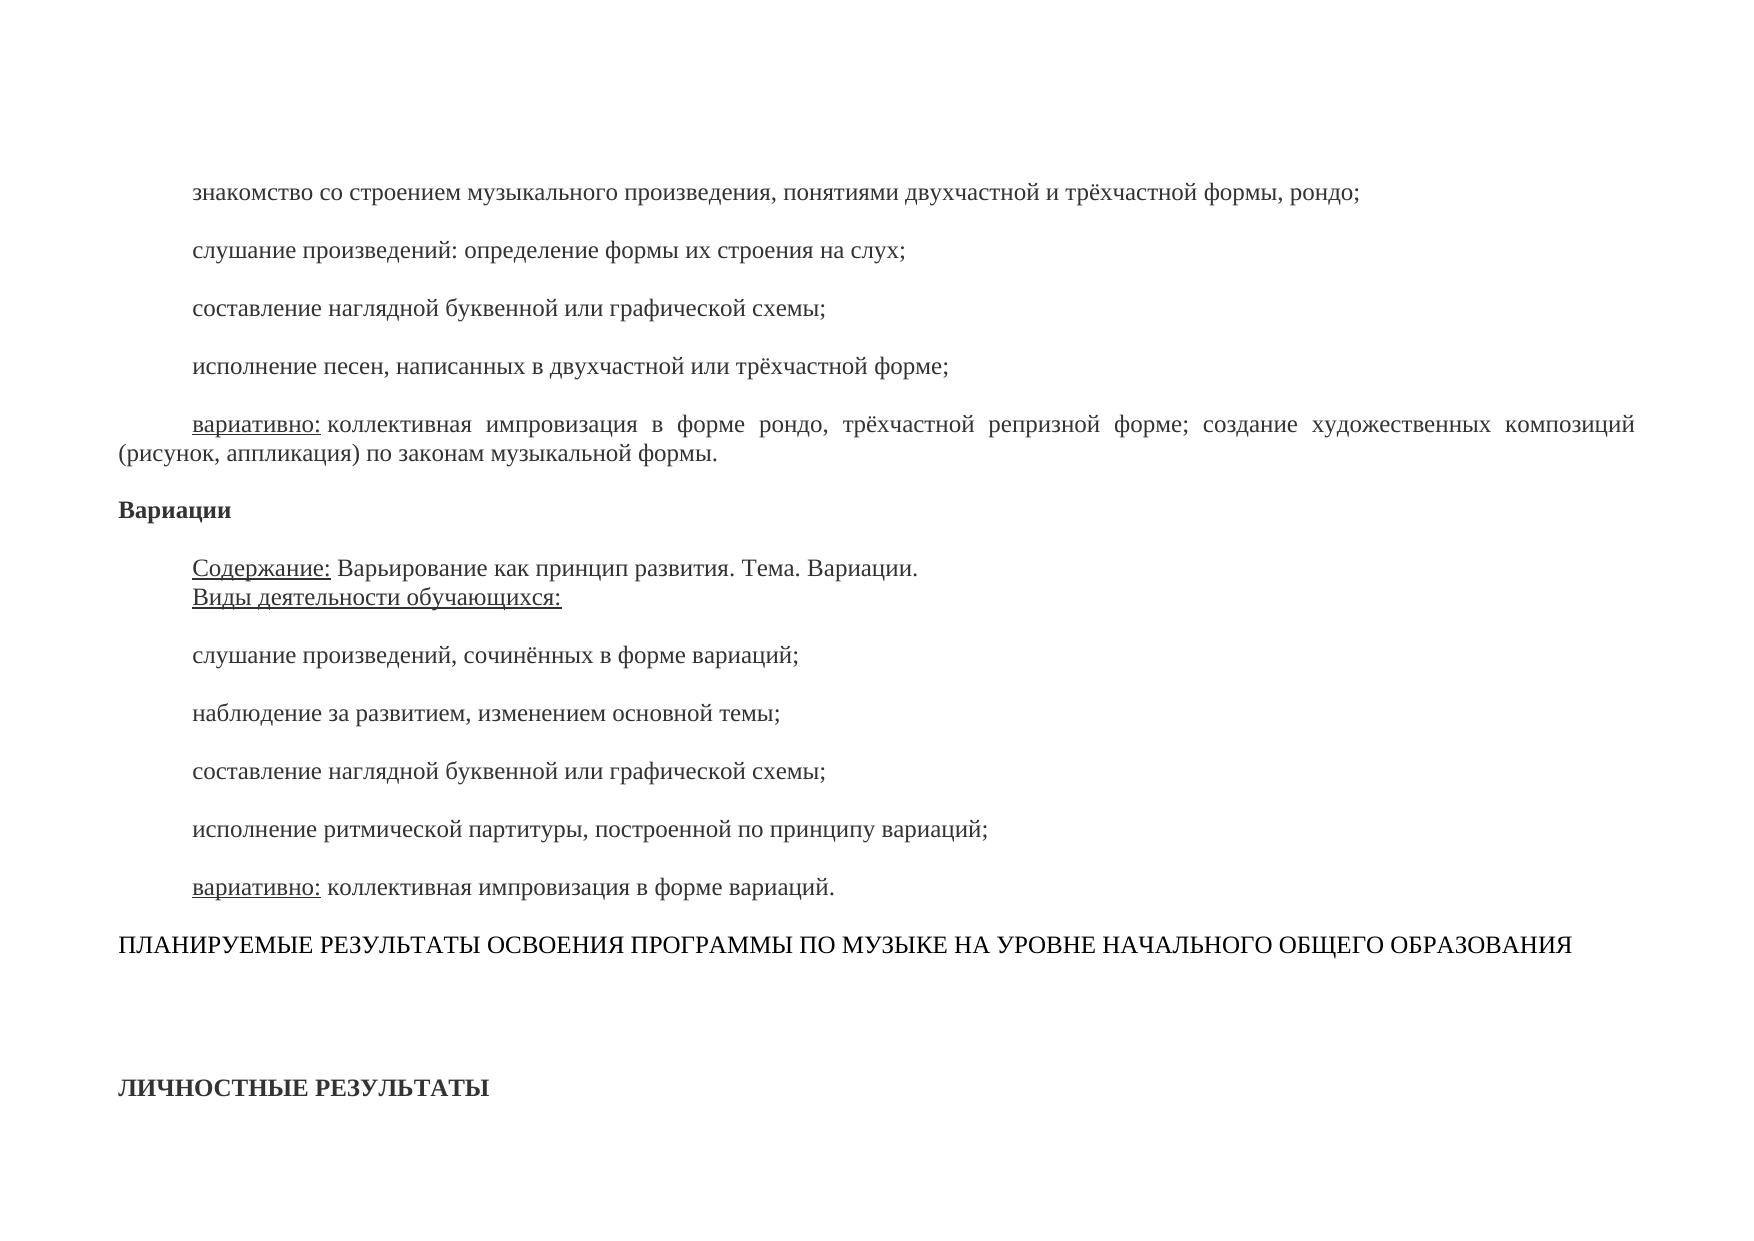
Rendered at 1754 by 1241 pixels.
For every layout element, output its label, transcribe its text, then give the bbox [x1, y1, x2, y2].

text Вариации [118, 496, 1636, 524]
text наблюдение за развитием, изменением основной темы; [118, 698, 1636, 727]
text составление наглядной буквенной или графической схемы; [118, 756, 1636, 785]
text вариативно: коллективная импровизация в форме вариаций. [118, 872, 1636, 901]
text Содержание: Варьирование как принцип развития. Тема. Вариации. [118, 553, 1636, 582]
text ЛИЧНОСТНЫЕ РЕЗУЛЬТАТЫ [118, 1073, 1636, 1102]
text исполнение песен, написанных в двухчастной или трёхчастной форме; [118, 351, 1636, 380]
text исполнение ритмической партитуры, построенной по принципу вариаций; [118, 814, 1636, 843]
text ​ПЛАНИРУЕМЫЕ РЕЗУЛЬТАТЫ ОСВОЕНИЯ ПРОГРАММЫ ПО МУЗЫКЕ НА УРОВНЕ НАЧАЛЬНОГО ОБЩЕГО ОБРАЗОВАНИЯ [118, 930, 1636, 958]
text составление наглядной буквенной или графической схемы; [118, 293, 1636, 322]
text слушание произведений: определение формы их строения на слух; [118, 235, 1636, 264]
text вариативно: коллективная импровизация в форме рондо, трёхчастной репризной форме; создание художественных композиций (рисунок, аппликация) по законам музыкальной формы. [118, 409, 1636, 466]
text слушание произведений, сочинённых в форме вариаций; [118, 640, 1636, 669]
text Виды деятельности обучающихся: [118, 582, 1636, 611]
text знакомство со строением музыкального произведения, понятиями двухчастной и трёхчастной формы, рондо; [118, 177, 1636, 206]
